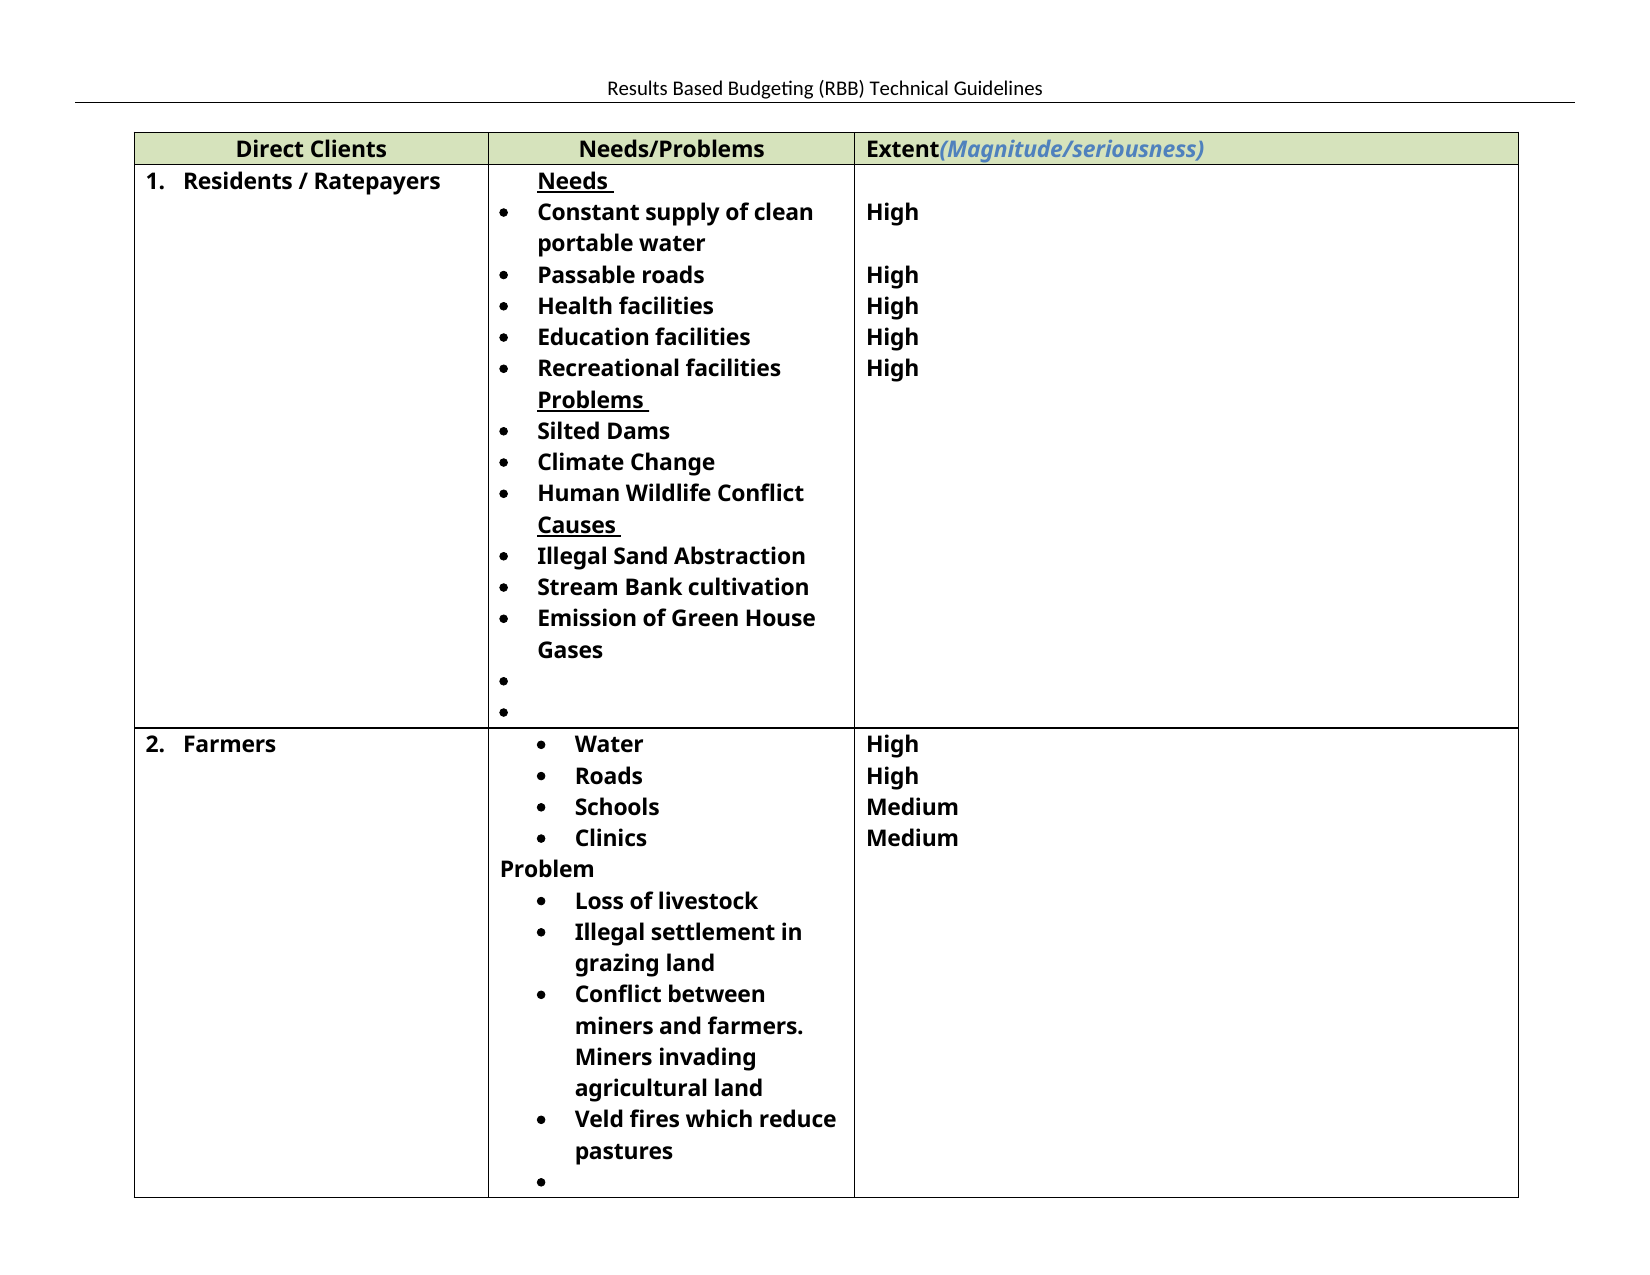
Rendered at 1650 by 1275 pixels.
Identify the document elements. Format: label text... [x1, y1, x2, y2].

table_cell High High High High High [855, 165, 1518, 727]
table_cell Farmers [135, 729, 488, 1197]
table_header Direct Clients [135, 133, 488, 164]
table_cell Water Roads Schools Clinics Problem Loss of livestock Illegal settlement in grazing land Conflict between miners and farmers. Miners invading agricultural land Veld fires which reduce pastures [489, 729, 854, 1197]
table_cell Needs Constant supply of clean portable water Passable roads Health facilities Education facilities Recreational facilities Problems Silted Dams Climate Change Human Wildlife Conflict Causes Illegal Sand Abstraction Stream Bank cultivation Emission of Green House Gases [489, 165, 854, 727]
table_header Needs/Problems [489, 133, 854, 164]
table_cell Residents / Ratepayers [135, 165, 488, 727]
table_header Extent(Magnitude/seriousness) [855, 133, 1518, 164]
table_cell High High Medium Medium [855, 729, 1518, 1197]
